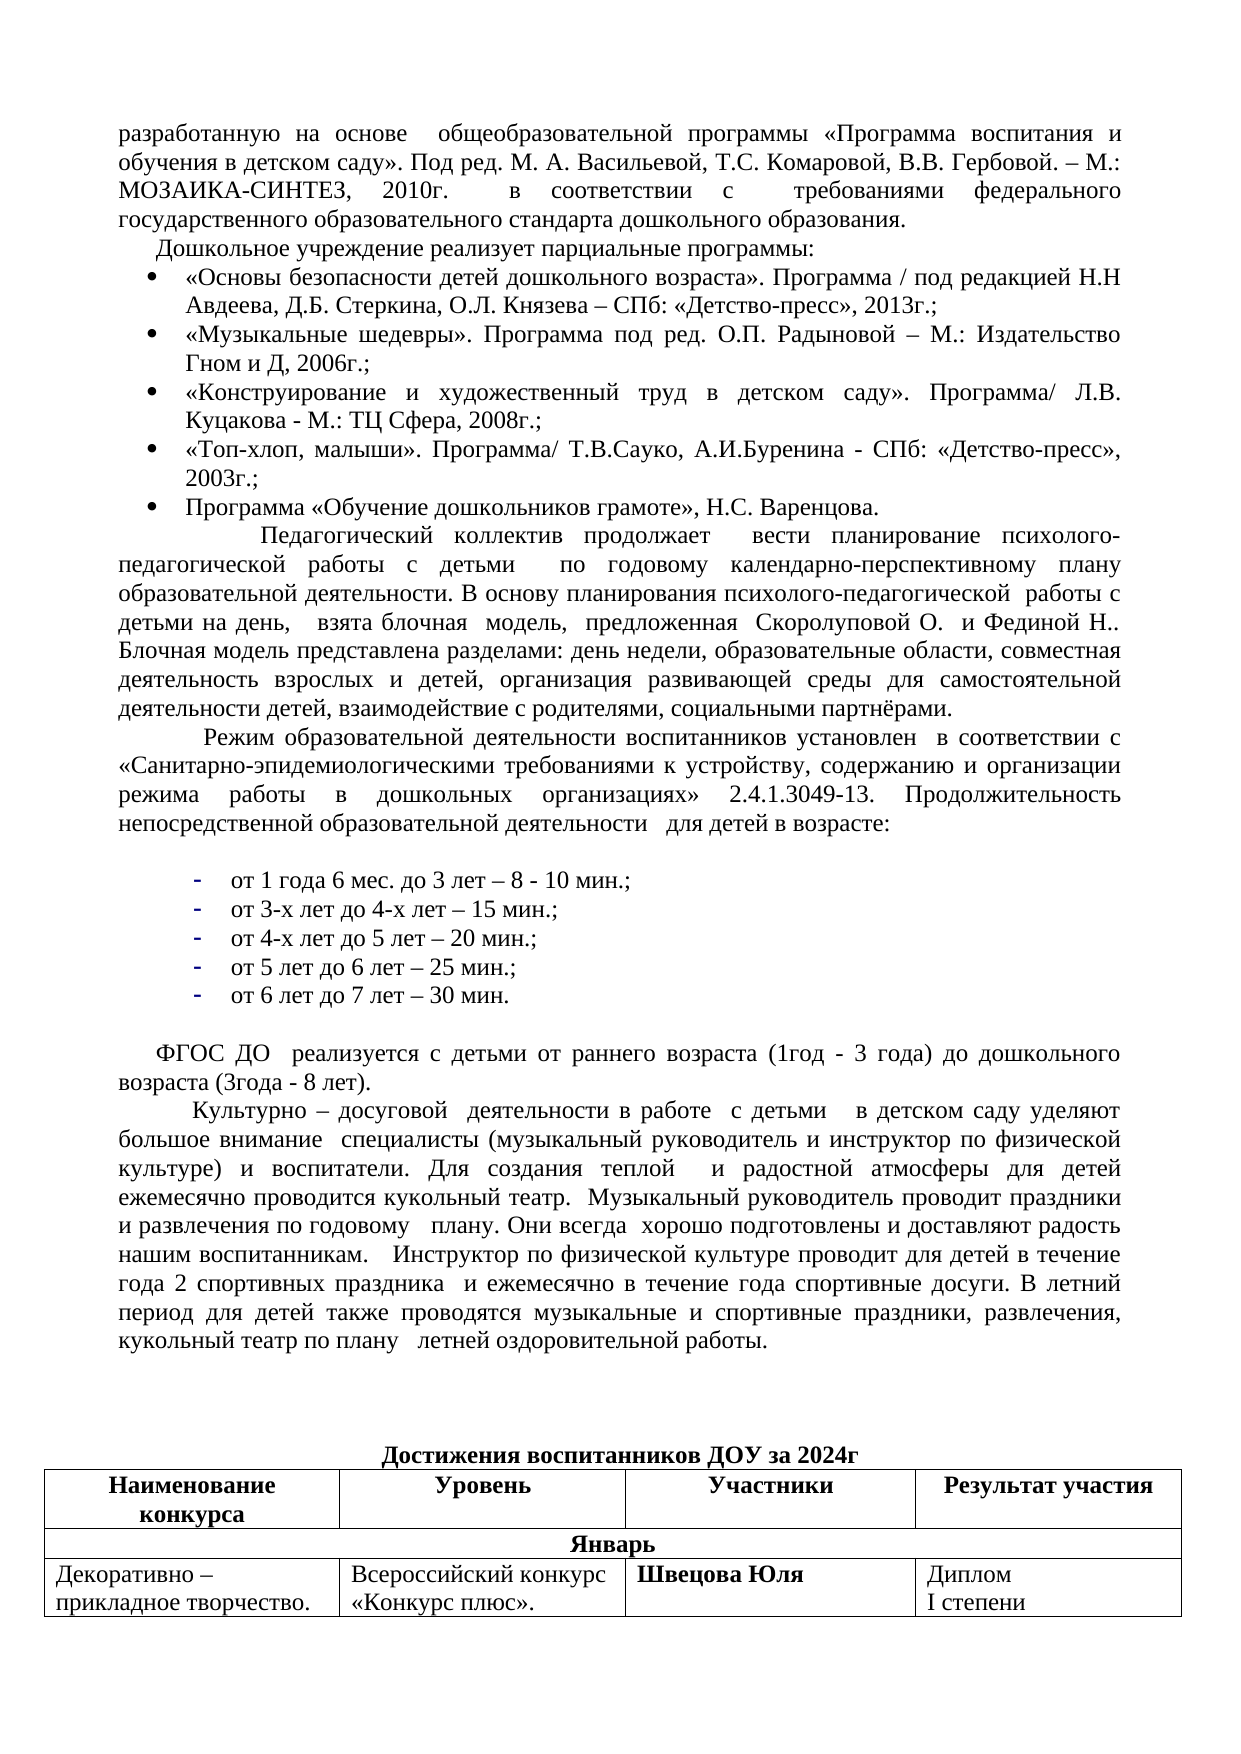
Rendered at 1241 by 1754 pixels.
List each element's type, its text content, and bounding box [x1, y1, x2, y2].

list «Основы безопасности детей дошкольного возраста». Программа / под редакцией Н.Н Авдеева, Д.Б. Стеркина, О.Л. Князева – СПб: «Детство-пресс», 2013г.; [148, 262, 1122, 319]
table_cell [340, 1559, 625, 1616]
text Режим образовательной деятельности воспитанников установлен в соответствии с «Санитарно-эпидемиологическими требованиями к устройству, содержанию и организации режима работы в дошкольных организациях» 2.4.1.3049-13. Продолжительность непосредственной образовательной деятельности для детей в возрасте: [118, 722, 1122, 837]
table_cell Диплом I степени [916, 1559, 1181, 1616]
table_header Уровень [340, 1470, 625, 1528]
text Достижения воспитанников ДОУ за 2024г [118, 1441, 1122, 1469]
table_header Результат участия [916, 1470, 1181, 1528]
text Дошкольное учреждение реализует парциальные программы: [118, 233, 1122, 262]
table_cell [45, 1559, 339, 1616]
text Педагогический коллектив продолжает вести планирование психолого-педагогической работы с детьми по годовому календарно-перспективному плану образовательной деятельности. В основу планирования психолого-педагогической работы с детьми на день, взята блочная модель, предложенная Скоролуповой О. и Фединой Н.. Блочная модель представлена разделами: день недели, образовательные области, совместная деятельность взрослых и детей, организация развивающей среды для самостоятельной деятельности детей, взаимодействие с родителями, социальными партнёрами. [118, 521, 1122, 722]
list от 5 лет до 6 лет – 25 мин.; [193, 952, 1122, 981]
list «Топ-хлоп, малыши». Программа/ Т.В.Сауко, А.И.Буренина - СПб: «Детство-пресс», 2003г.; [148, 434, 1122, 492]
list «Музыкальные шедевры». Программа под ред. О.П. Радыновой – М.: Издательство Гном и Д, 2006г.; [148, 319, 1122, 377]
text Культурно – досуговой деятельности в работе с детьми в детском саду уделяют большое внимание специалисты (музыкальный руководитель и инструктор по физической культуре) и воспитатели. Для создания теплой и радостной атмосферы для детей ежемесячно проводится кукольный театр. Музыкальный руководитель проводит праздники и развлечения по годовому плану. Они всегда хорошо подготовлены и доставляют радость нашим воспитанникам. Инструктор по физической культуре проводит для детей в течение года 2 спортивных праздника и ежемесячно в течение года спортивные досуги. В летний период для детей также проводятся музыкальные и спортивные праздники, развлечения, кукольный театр по плану летней оздоровительной работы. [118, 1096, 1122, 1354]
table_header Наименование конкурса [45, 1470, 339, 1528]
table_cell Швецова Юля [626, 1559, 915, 1616]
list «Конструирование и художественный труд в детском саду». Программа/ Л.В. Куцакова - М.: ТЦ Сфера, 2008г.; [148, 377, 1122, 434]
list от 6 лет до 7 лет – 30 мин. [193, 981, 1122, 1009]
table_header Участники [626, 1470, 915, 1528]
list Программа «Обучение дошкольников грамоте», Н.С. Варенцова. [148, 492, 1122, 521]
table_cell Январь [45, 1529, 1181, 1558]
text ФГОС ДО реализуется с детьми от раннего возраста (1год - 3 года) до дошкольного возраста (3года - 8 лет). [118, 1038, 1122, 1096]
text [118, 118, 1122, 233]
list от 1 года 6 мес. до 3 лет – 8 - 10 мин.; [193, 866, 1122, 894]
list от 4-х лет до 5 лет – 20 мин.; [193, 923, 1122, 952]
list от 3-х лет до 4-х лет – 15 мин.; [193, 894, 1122, 923]
